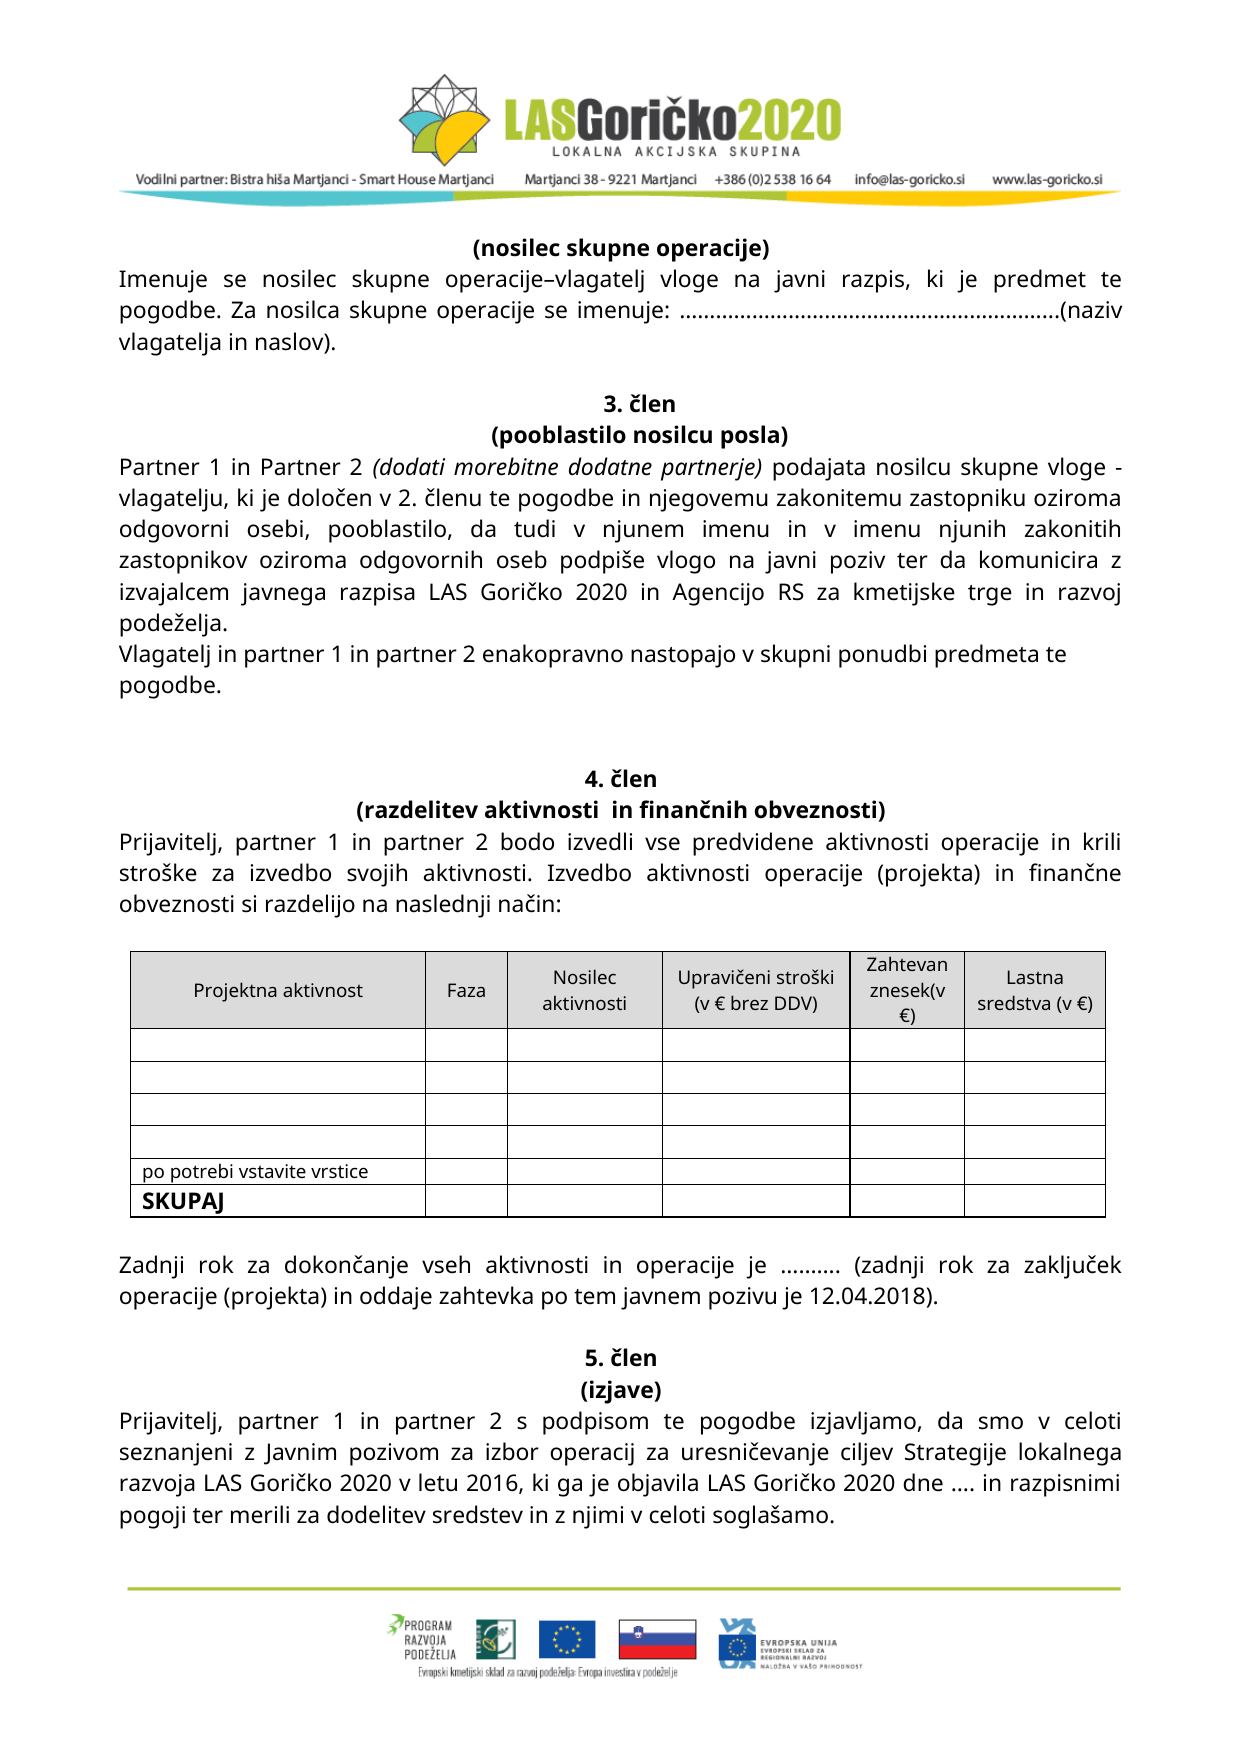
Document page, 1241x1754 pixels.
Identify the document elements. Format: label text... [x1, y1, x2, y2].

text Vlagatelj in partner 1 in partner 2 enakopravno nastopajo v skupni ponudbi predmeta te pogodbe. [119, 638, 1123, 701]
list 5. člen [119, 1342, 1123, 1374]
text Zadnji rok za dokončanje vseh aktivnosti in operacije je ………. (zadnji rok za zaključek operacije (projekta) in oddaje zahtevka po tem javnem pozivu je 12.04.2018). [119, 1249, 1123, 1311]
table_cell [663, 1029, 849, 1061]
table_header Zahtevan znesek(v €) [851, 952, 964, 1028]
table_cell [426, 1126, 507, 1157]
table_cell [508, 1094, 662, 1125]
table_cell [131, 1029, 425, 1061]
table_header Faza [426, 952, 507, 1028]
list Prijavitelj, partner 1 in partner 2 bodo izvedli vse predvidene aktivnosti operacije in krili stroške za izvedbo svojih aktivnosti. Izvedbo aktivnosti operacije (projekta) in finančne obveznosti si razdelijo na naslednji način: [119, 826, 1123, 919]
table_cell [851, 1062, 964, 1093]
table_cell [426, 1094, 507, 1125]
table_cell [965, 1094, 1105, 1125]
list (razdelitev aktivnosti in finančnih obveznosti) [119, 794, 1123, 826]
text Partner 1 in Partner 2 (dodati morebitne dodatne partnerje) podajata nosilcu skupne vloge - vlagatelju, ki je določen v 2. členu te pogodbe in njegovemu zakonitemu zastopniku oziroma odgovorni osebi, pooblastilo, da tudi v njunem imenu in v imenu njunih zakonitih zastopnikov oziroma odgovornih oseb podpiše vlogo na javni poziv ter da komunicira z izvajalcem javnega razpisa LAS Goričko 2020 in Agencijo RS za kmetijske trge in razvoj podeželja. [119, 451, 1123, 638]
table_cell [663, 1185, 849, 1216]
table_cell [663, 1126, 849, 1157]
table_cell [426, 1159, 507, 1184]
table_cell [965, 1062, 1105, 1093]
list (izjave) [119, 1374, 1123, 1405]
table_cell SKUPAJ [131, 1185, 425, 1216]
table_cell [965, 1159, 1105, 1184]
table_cell [508, 1185, 662, 1216]
table_cell po potrebi vstavite vrstice [131, 1159, 425, 1184]
table_cell [131, 1062, 425, 1093]
table_cell [508, 1029, 662, 1061]
table_cell [965, 1029, 1105, 1061]
text 4. člen [119, 763, 1123, 794]
table_cell [851, 1029, 964, 1061]
table_cell [663, 1062, 849, 1093]
table_header Lastna sredstva (v €) [965, 952, 1105, 1028]
table_cell [508, 1159, 662, 1184]
table_cell [851, 1094, 964, 1125]
text Imenuje se nosilec skupne operacije–vlagatelj vloge na javni razpis, ki je predmet te pogodbe. Za nosilca skupne operacije se imenuje: ……………………………………………………...(naziv vlagatelja in naslov). [119, 263, 1123, 357]
text 3. člen (pooblastilo nosilcu posla) [156, 388, 1123, 451]
table_cell [965, 1185, 1105, 1216]
table_cell [663, 1159, 849, 1184]
table_cell [426, 1185, 507, 1216]
table_cell [426, 1062, 507, 1093]
list Prijavitelj, partner 1 in partner 2 s podpisom te pogodbe izjavljamo, da smo v celoti seznanjeni z Javnim pozivom za izbor operacij za uresničevanje ciljev Strategije lokalnega razvoja LAS Goričko 2020 v letu 2016, ki ga je objavila LAS Goričko 2020 dne …. in razpisnimi pogoji ter merili za dodelitev sredstev in z njimi v celoti soglašamo. [119, 1405, 1123, 1530]
table_cell [663, 1094, 849, 1125]
table_cell [508, 1126, 662, 1157]
table_header Projektna aktivnost [131, 952, 425, 1028]
table_cell [508, 1062, 662, 1093]
table_cell [851, 1159, 964, 1184]
table_cell [851, 1185, 964, 1216]
table_cell [851, 1126, 964, 1157]
table_cell [131, 1094, 425, 1125]
table_header Upravičeni stroški (v € brez DDV) [663, 952, 849, 1028]
text (nosilec skupne operacije) [119, 232, 1123, 263]
table_cell [131, 1126, 425, 1157]
table_cell [965, 1126, 1105, 1157]
table_cell [426, 1029, 507, 1061]
table_header Nosilec aktivnosti [508, 952, 662, 1028]
